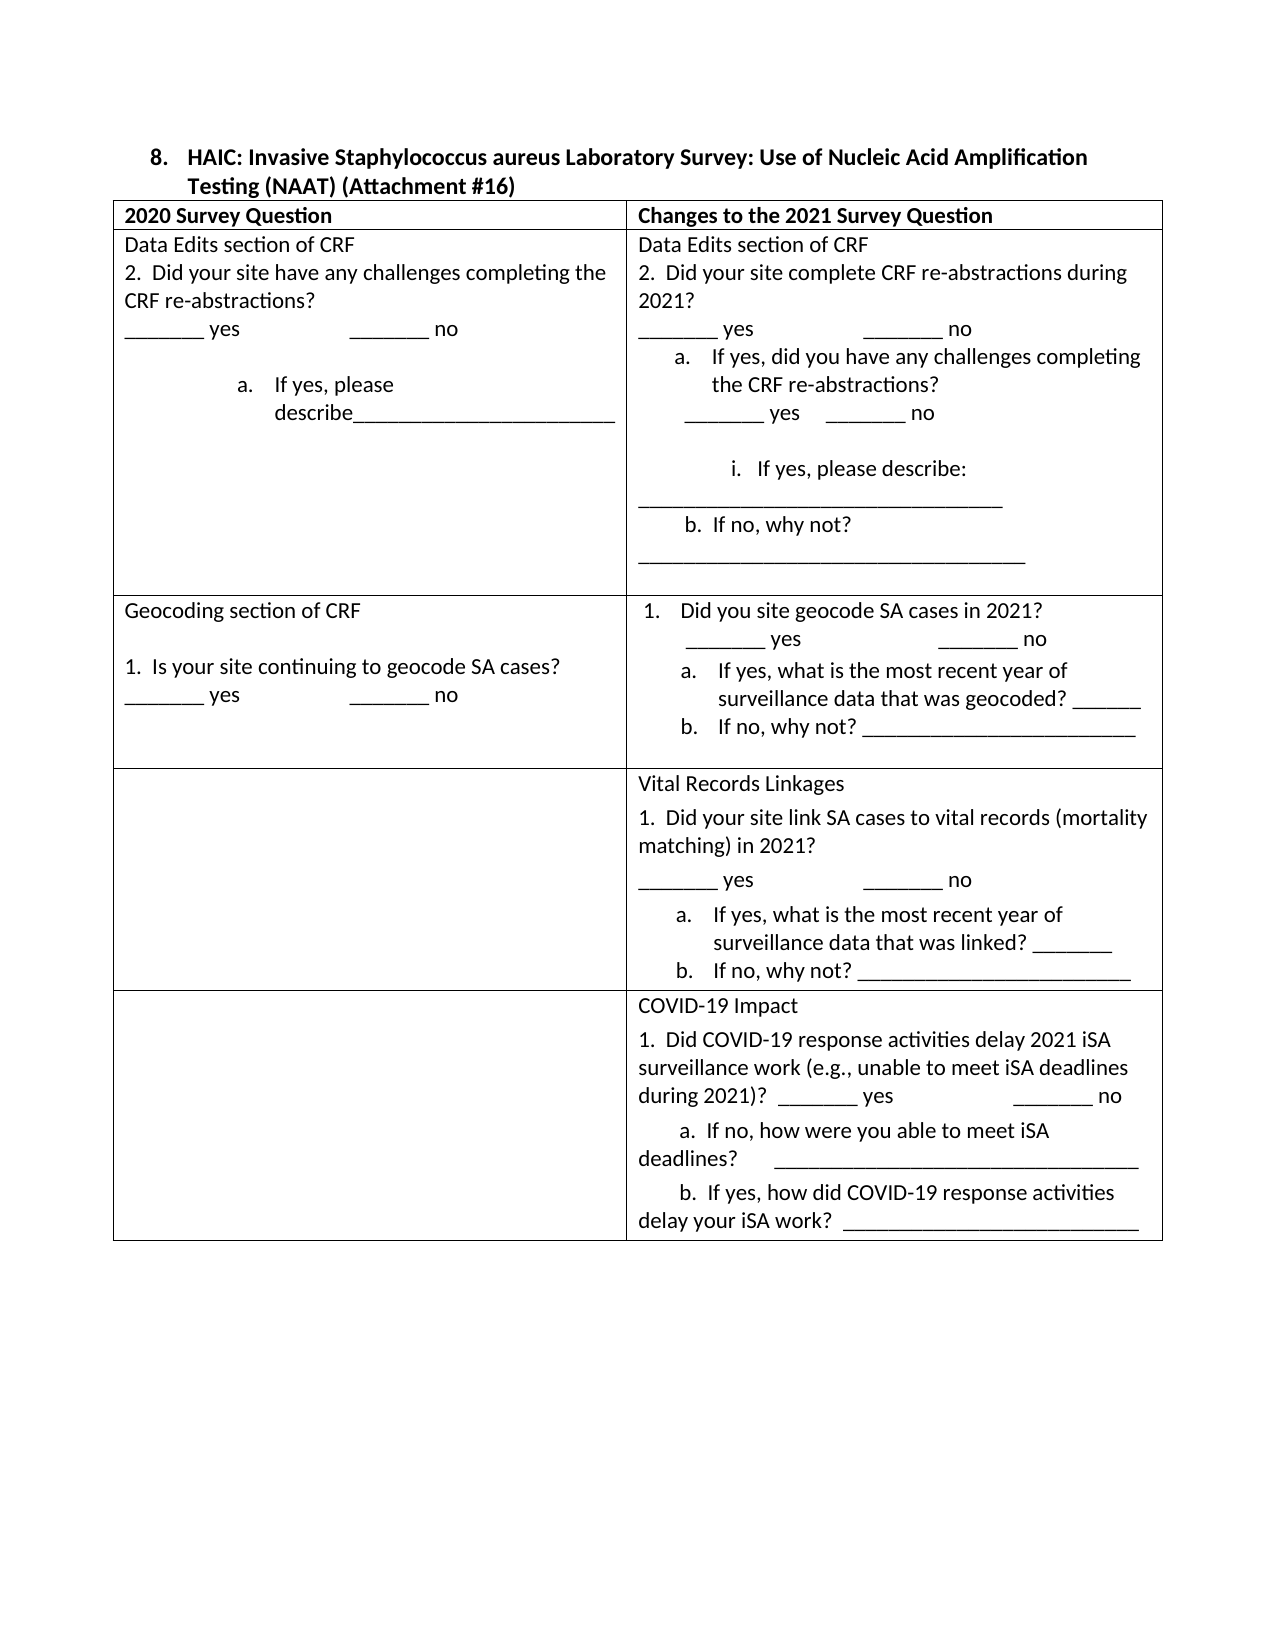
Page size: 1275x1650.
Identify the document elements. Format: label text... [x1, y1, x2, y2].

table_cell COVID-19 Impact 1. Did COVID-19 response activities delay 2021 iSA surveillance work (e.g., unable to meet iSA deadlines during 2021)? _______ yes _______ no a. If no, how were you able to meet iSA deadlines? ________________________________ b. If yes, how did COVID-19 response activities delay your iSA work? __________________________ [627, 991, 1162, 1240]
table_cell Geocoding section of CRF 1. Is your site continuing to geocode SA cases? _______ yes _______ no [114, 596, 626, 768]
table_cell Data Edits section of CRF 2. Did your site complete CRF re-abstractions during 2021? _______ yes _______ no If yes, did you have any challenges completing the CRF re-abstractions? _______ yes _______ no i. If yes, please describe: ________________________________ b. If no, why not? __________________________________ [627, 230, 1162, 595]
table_header 2020 Survey Question [114, 201, 626, 229]
table_cell Did you site geocode SA cases in 2021? _______ yes _______ no If yes, what is the most recent year of surveillance data that was geocoded? ______ If no, why not? ________________________ [627, 596, 1162, 768]
table_header Changes to the 2021 Survey Question [627, 201, 1162, 229]
table_cell [114, 769, 626, 990]
table_cell Vital Records Linkages 1. Did your site link SA cases to vital records (mortality matching) in 2021? _______ yes _______ no If yes, what is the most recent year of surveillance data that was linked? _______ If no, why not? ________________________ [627, 769, 1162, 990]
list HAIC: Invasive Staphylococcus aureus Laboratory Survey: Use of Nucleic Acid Amplification Testing (NAAT) (Attachment #16) [150, 142, 1162, 200]
table_cell Data Edits section of CRF 2. Did your site have any challenges completing the CRF re-abstractions? _______ yes _______ no If yes, please describe_______________________ [114, 230, 626, 595]
table_cell [114, 991, 626, 1240]
